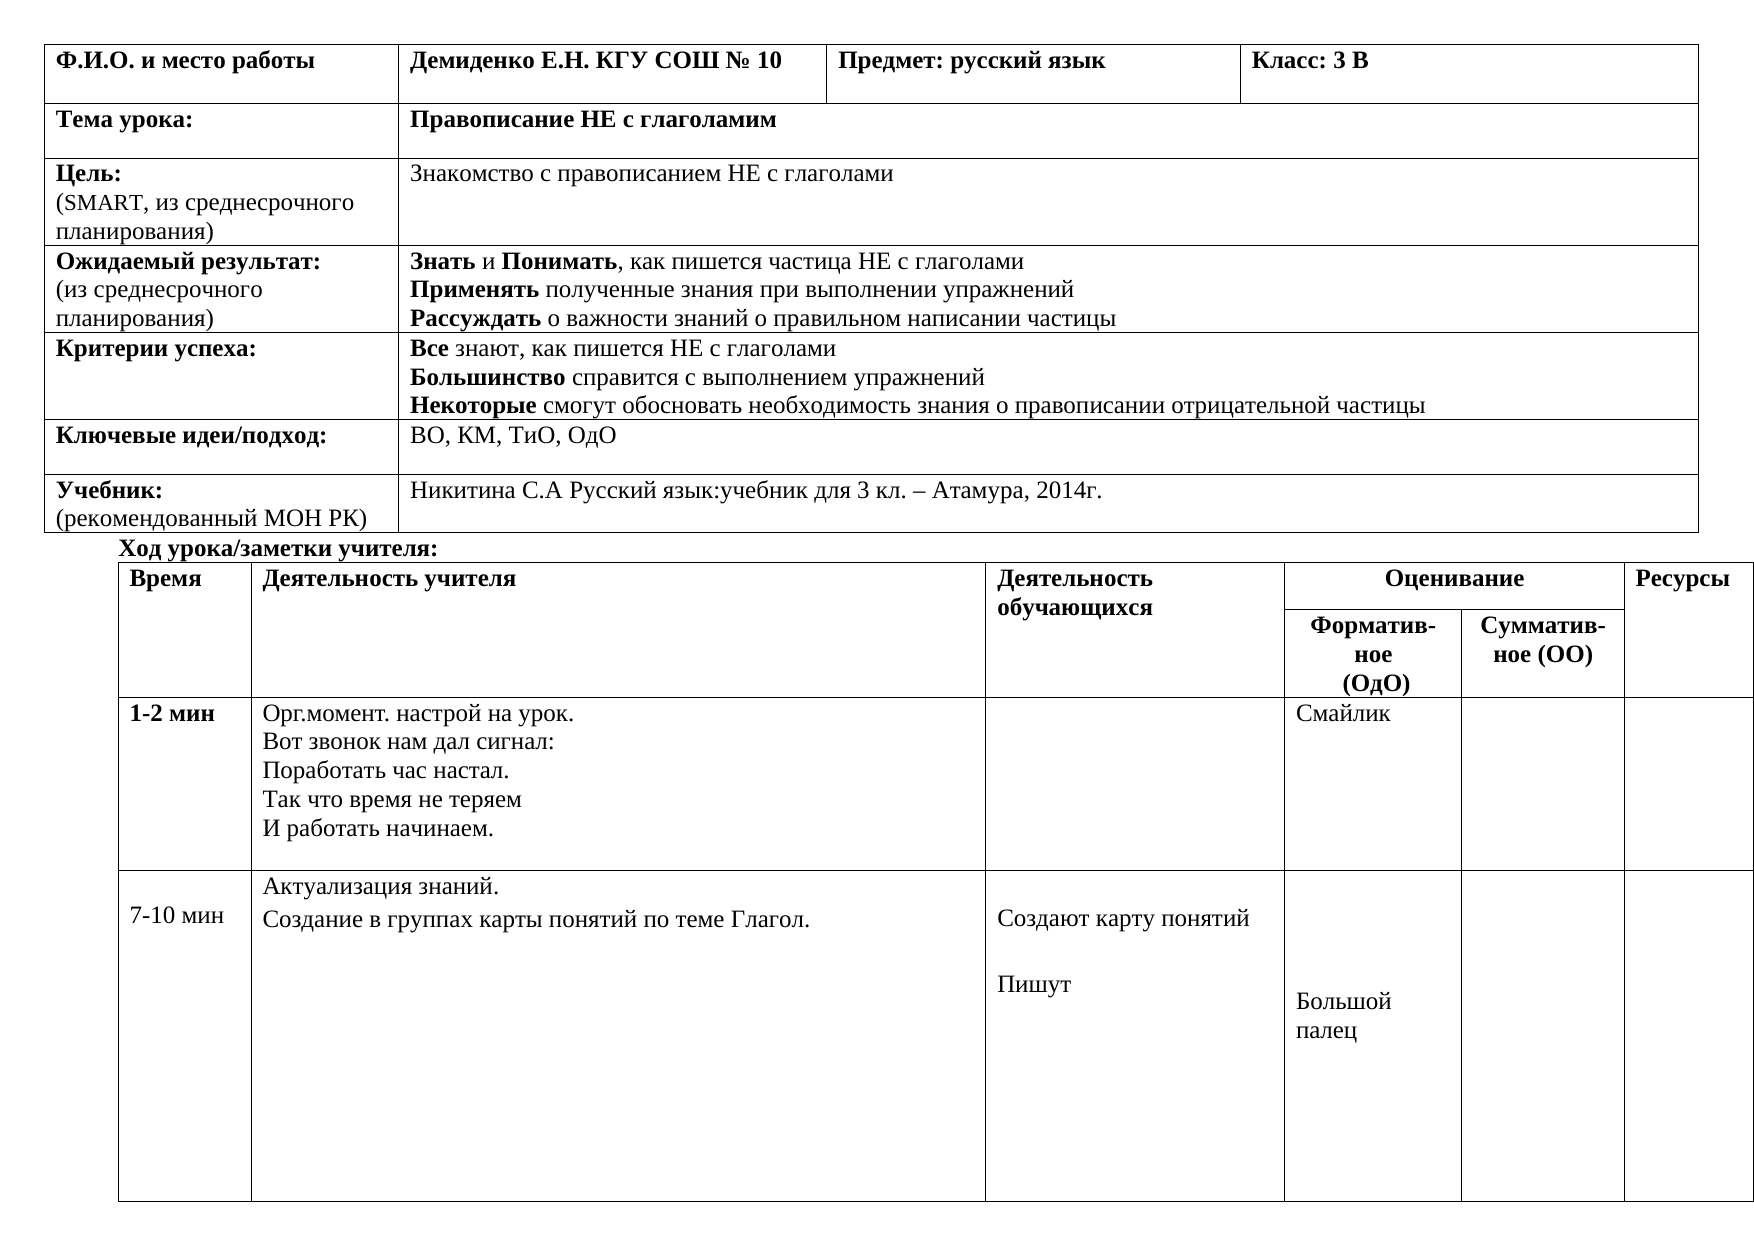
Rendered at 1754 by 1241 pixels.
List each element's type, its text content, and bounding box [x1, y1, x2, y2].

table_cell [1462, 871, 1624, 1201]
table_cell Знакомство с правописанием НЕ с глаголами [399, 159, 1698, 245]
text Ход урока/заметки учителя: [118, 533, 1636, 562]
table_header Деятельность учителя [252, 563, 985, 697]
table_header Предмет: русский язык [827, 45, 1240, 103]
table_cell [1462, 698, 1624, 870]
table_cell Правописание НЕ с глаголамим [399, 104, 1698, 157]
table_cell 1-2 мин [119, 698, 251, 870]
table_cell ВО, КМ, ТиО, ОдО [399, 420, 1698, 474]
table_cell Ключевые идеи/подход: [45, 420, 398, 474]
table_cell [252, 871, 985, 1201]
table_header Ф.И.О. и место работы [45, 45, 398, 103]
table_cell 7-10 мин [119, 871, 251, 1201]
table_cell Критерии успеха: [45, 333, 398, 419]
table_cell Знать и Понимать, как пишется частица НЕ с глаголами Применять полученные знания при выполнении упражнений Рассуждать о важности знаний о правильном написании частицы [399, 246, 1698, 332]
table_cell Ожидаемый результат: (из среднесрочного планирования) [45, 246, 398, 332]
table_cell Никитина С.А Русский язык:учебник для 3 кл. – Атамура, 2014г. [399, 475, 1698, 532]
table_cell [1285, 871, 1461, 1201]
table_cell [1625, 698, 1753, 870]
table_header Ресурсы [1625, 563, 1753, 697]
table_header Оценивание [1285, 563, 1624, 609]
table_cell Орг.момент. настрой на урок. Вот звонок нам дал сигнал: Поработать час настал. Так что время не теряем И работать начинаем. [252, 698, 985, 870]
table_cell Учебник: (рекомендованный МОН РК) [45, 475, 398, 532]
table_header Деятельность обучающихся [986, 563, 1284, 697]
table_cell Форматив-ное (ОдО) [1285, 610, 1461, 697]
table_header Класс: 3 В [1241, 45, 1698, 103]
table_cell Цель: (SMART, из среднесрочного планирования) [45, 159, 398, 245]
table_header Время [119, 563, 251, 697]
table_cell Сумматив-ное (ОО) [1462, 610, 1624, 697]
table_cell Все знают, как пишется НЕ с глаголами Большинство справится с выполнением упражнений Некоторые смогут обосновать необходимость знания о правописании отрицательной частицы [399, 333, 1698, 419]
table_cell Тема урока: [45, 104, 398, 157]
table_cell [1625, 871, 1753, 1201]
table_cell [986, 698, 1284, 870]
table_cell Смайлик [1285, 698, 1461, 870]
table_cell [986, 871, 1284, 1201]
table_header Демиденко Е.Н. КГУ СОШ № 10 [399, 45, 826, 103]
